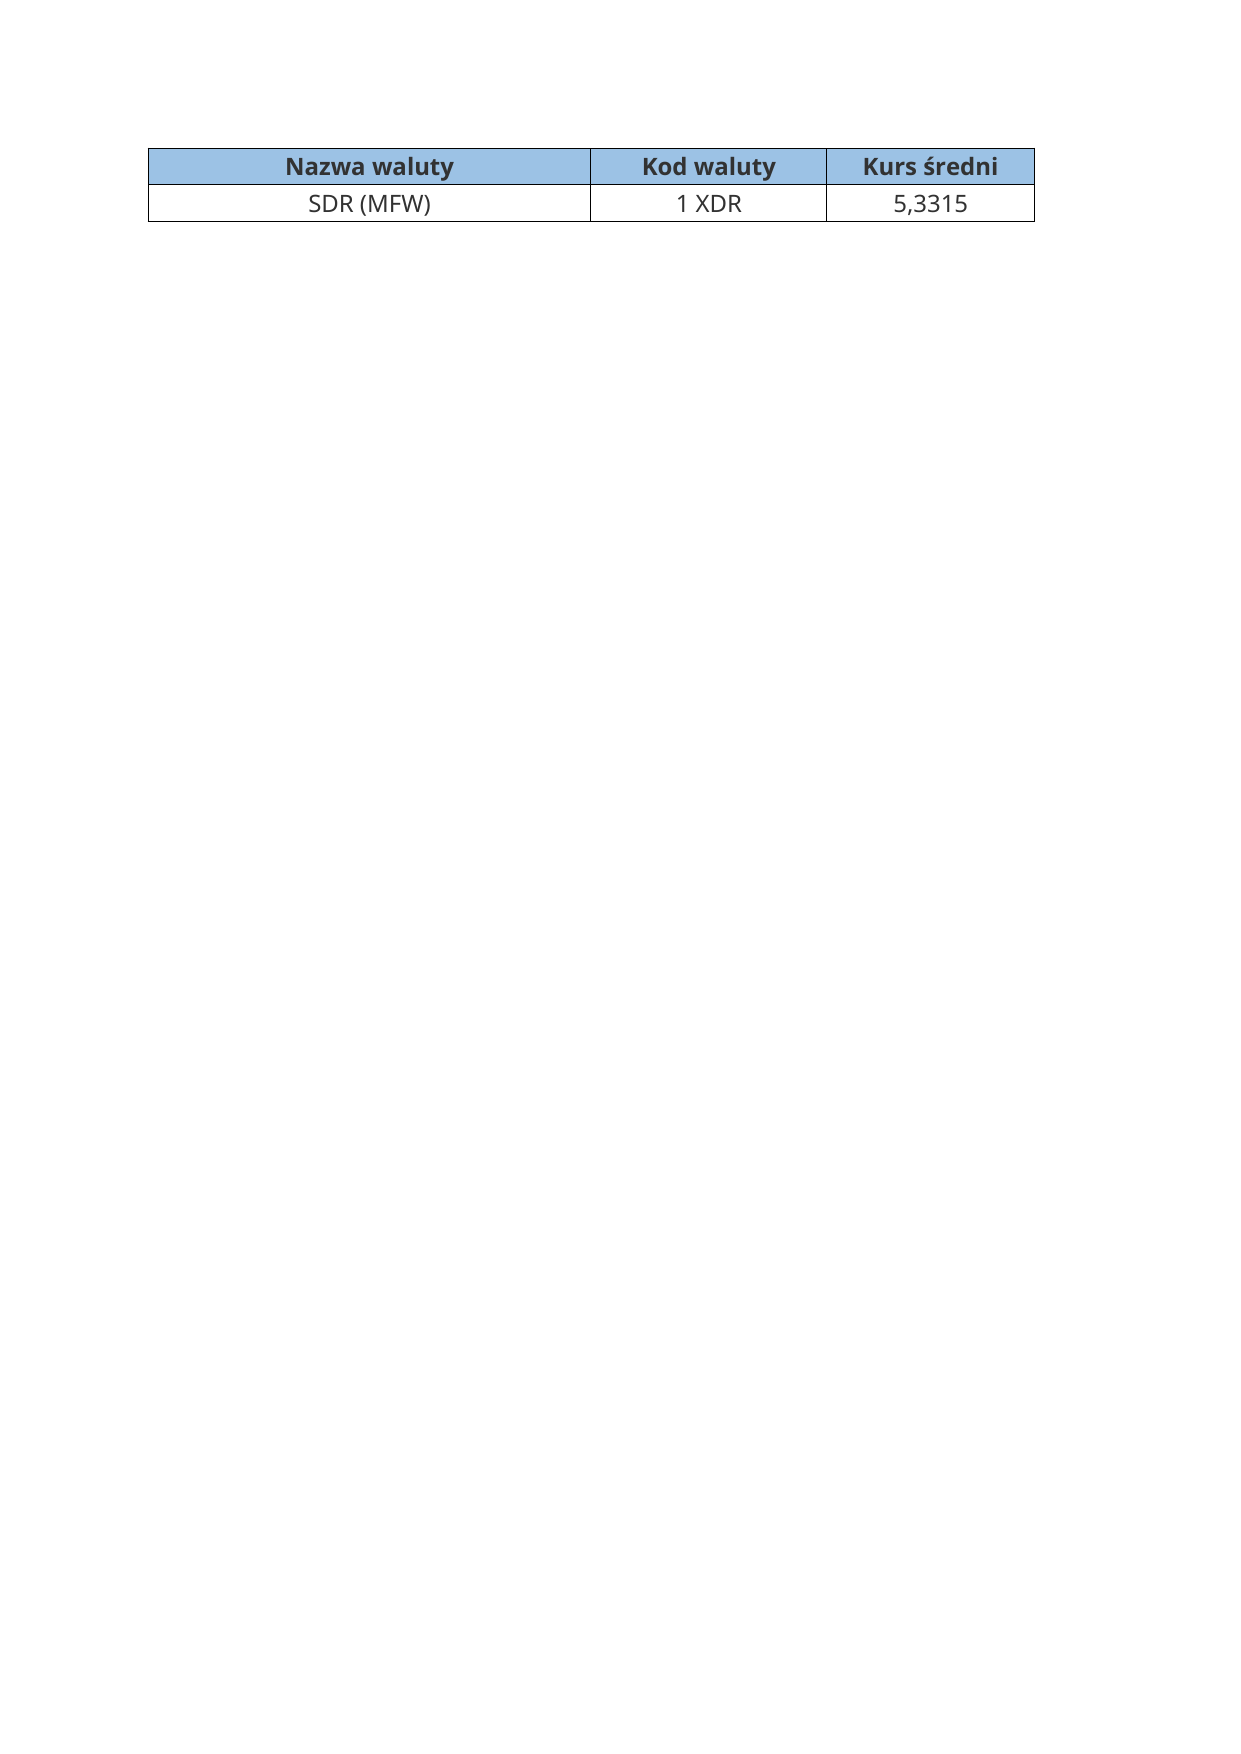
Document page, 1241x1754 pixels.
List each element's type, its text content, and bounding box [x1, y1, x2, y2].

table_cell 5,3315 [827, 185, 1034, 221]
table_cell 1 XDR [591, 185, 826, 221]
table_header Nazwa waluty [149, 149, 590, 184]
table_header Kurs średni [827, 149, 1034, 184]
table_cell SDR (MFW) [149, 185, 590, 221]
table_header Kod waluty [591, 149, 826, 184]
